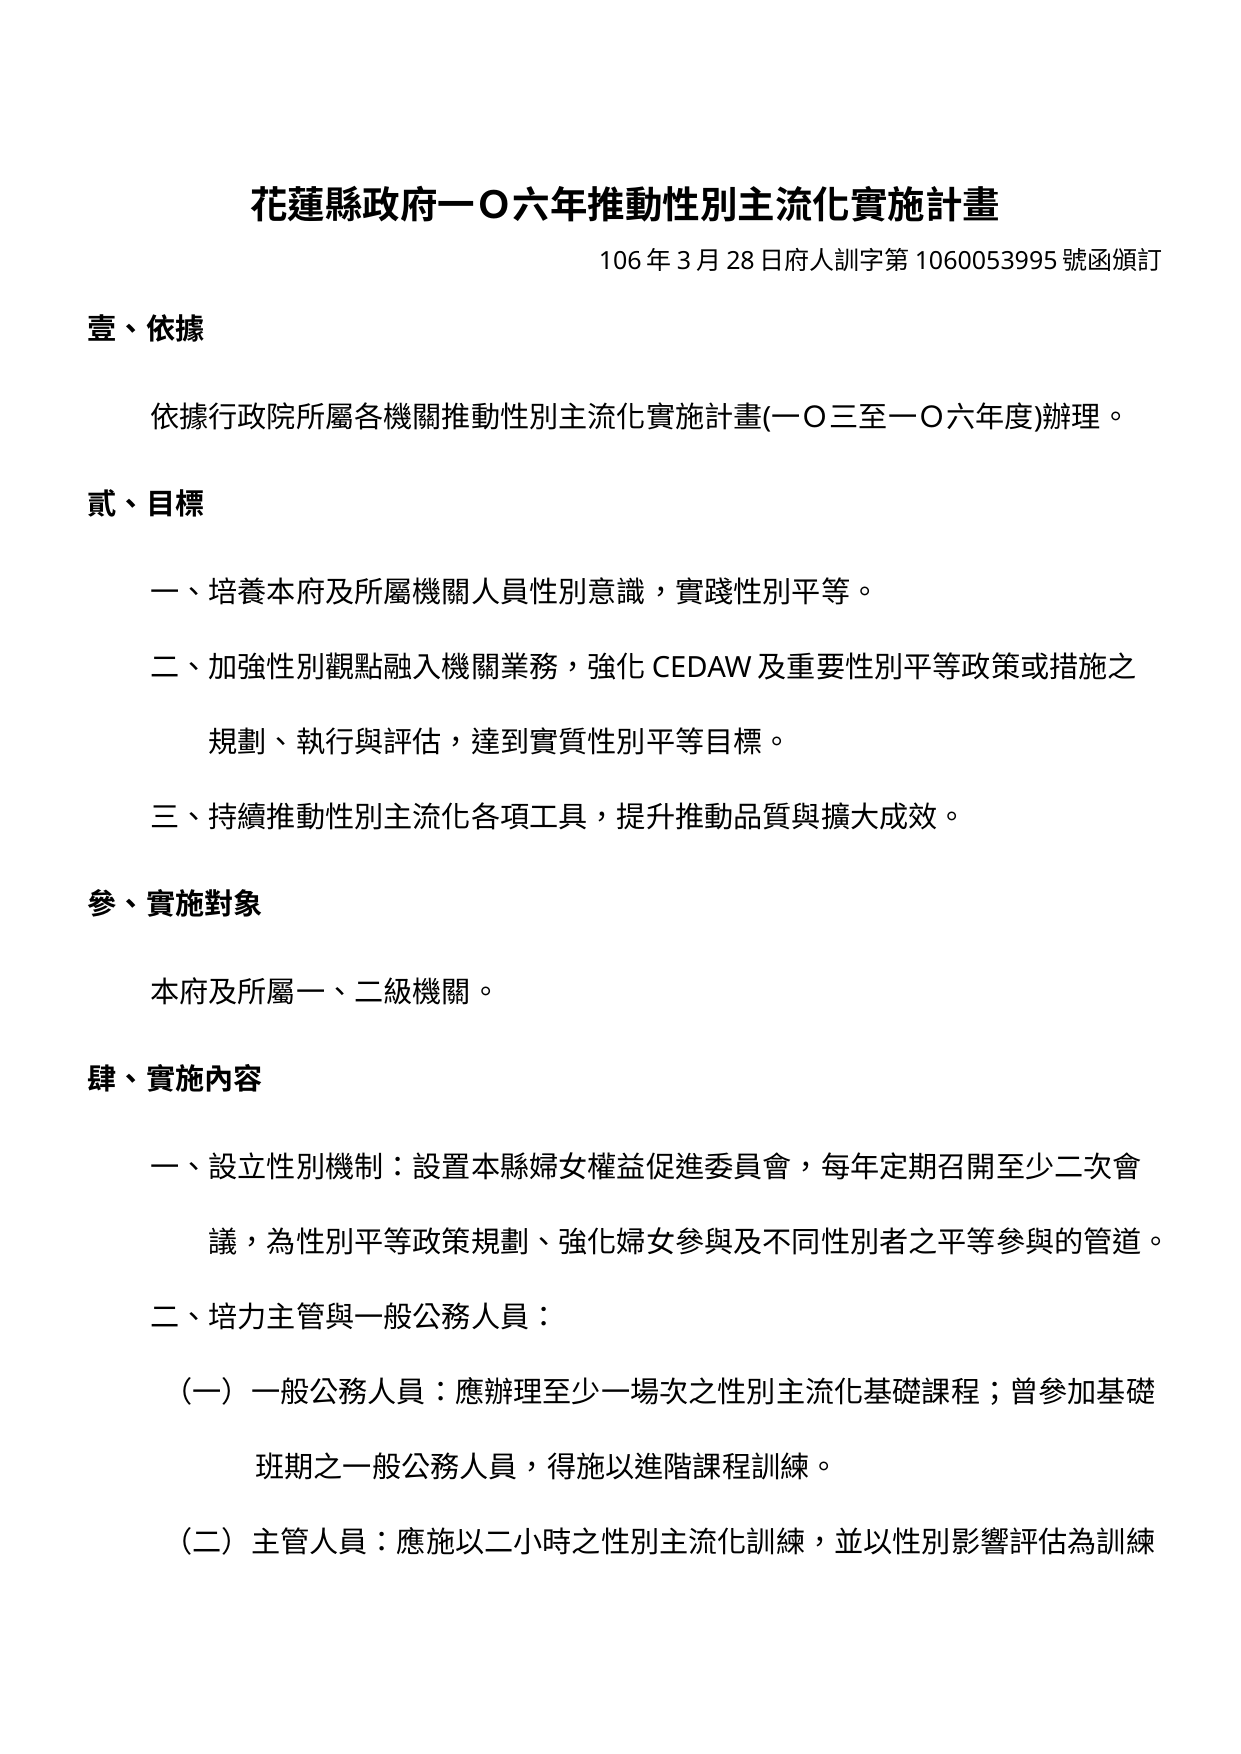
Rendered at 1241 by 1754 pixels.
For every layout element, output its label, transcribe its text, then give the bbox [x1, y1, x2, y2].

list 三、持續推動性別主流化各項工具，提升推動品質與擴大成效。 [150, 777, 1162, 852]
list 一、培養本府及所屬機關人員性別意識，實踐性別平等。 [150, 552, 1162, 627]
list 二、加強性別觀點融入機關業務，強化CEDAW及重要性別平等政策或措施之規劃、執行與評估，達到實質性別平等目標。 [150, 627, 1162, 777]
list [163, 1502, 1162, 1577]
list 本府及所屬一、二級機關。 [150, 952, 1162, 1027]
text 106年3月28日府人訓字第1060053995號函頒訂 [87, 239, 1162, 277]
list 壹、依據 [87, 289, 1162, 364]
list 一、設立性別機制：設置本縣婦女權益促進委員會，每年定期召開至少二次會議，為性別平等政策規劃、強化婦女參與及不同性別者之平等參與的管道。 [150, 1127, 1162, 1277]
list 肆、實施內容 [87, 1039, 1162, 1114]
text 花蓮縣政府一Ｏ六年推動性別主流化實施計畫 [87, 164, 1162, 239]
list （一）一般公務人員：應辦理至少一場次之性別主流化基礎課程；曾參加基礎班期之一般公務人員，得施以進階課程訓練。 [163, 1352, 1162, 1502]
list 二、培力主管與一般公務人員： [150, 1277, 1162, 1352]
list 貳、目標 [87, 464, 1162, 539]
list 參、實施對象 [87, 864, 1162, 939]
list 依據行政院所屬各機關推動性別主流化實施計畫(一Ｏ三至一Ｏ六年度)辦理。 [150, 377, 1162, 452]
